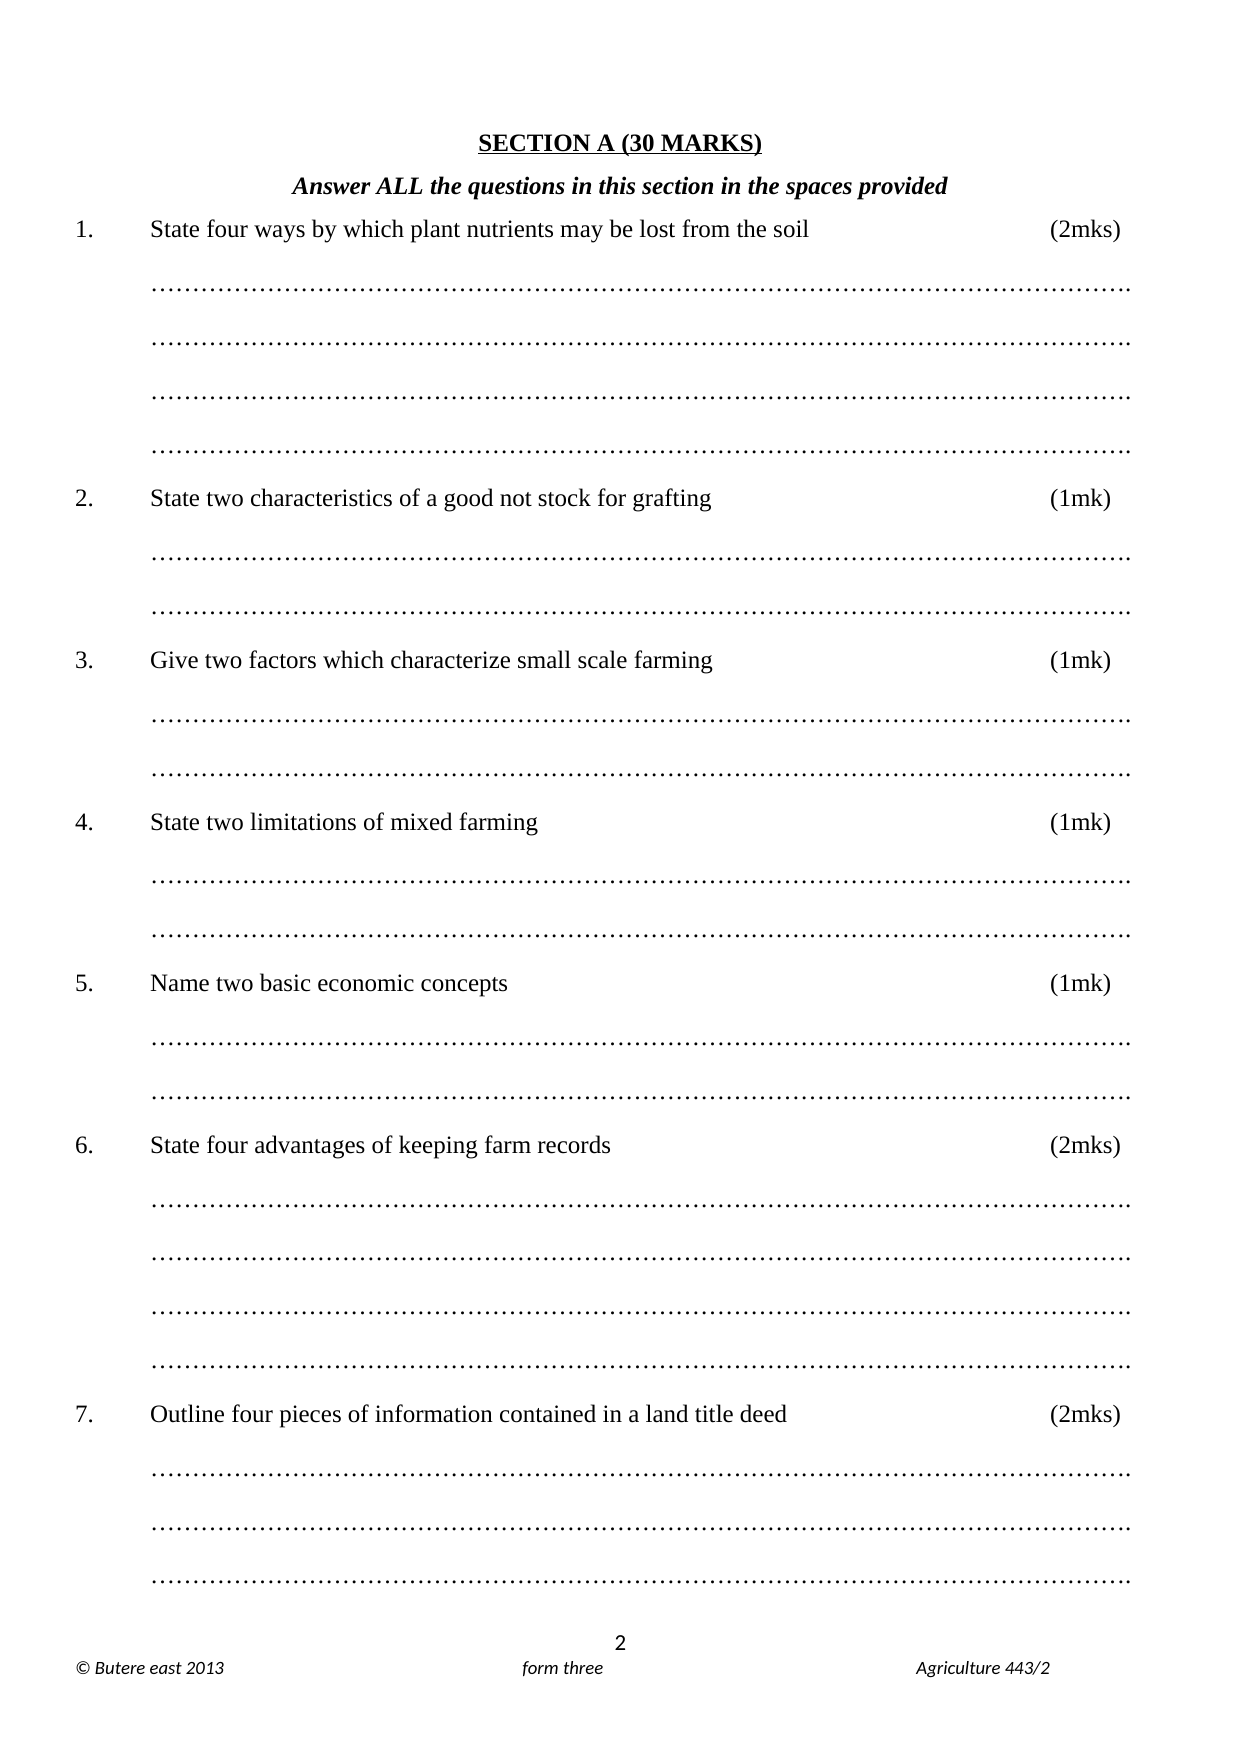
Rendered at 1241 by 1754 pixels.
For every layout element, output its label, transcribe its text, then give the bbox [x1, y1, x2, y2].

text ………………………………………………………………………………………………………. [75, 1291, 1165, 1320]
text ………………………………………………………………………………………………………. [75, 914, 1165, 943]
text 3. Give two factors which characterize small scale farming (1mk) [75, 645, 1165, 674]
text ………………………………………………………………………………………………………. [75, 1184, 1165, 1212]
text 2. State two characteristics of a good not stock for grafting (1mk) [75, 483, 1165, 512]
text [75, 1507, 1165, 1536]
text 7. Outline four pieces of information contained in a land title deed (2mks) [75, 1399, 1165, 1428]
text 1. State four ways by which plant nutrients may be lost from the soil (2mks) [75, 214, 1165, 243]
text 6. State four advantages of keeping farm records (2mks) [75, 1130, 1165, 1158]
text ………………………………………………………………………………………………………. [75, 1237, 1165, 1266]
text ………………………………………………………………………………………………………. [75, 322, 1165, 351]
text SECTION A (30 MARKS) [75, 128, 1165, 157]
text 4. State two limitations of mixed farming (1mk) [75, 807, 1165, 835]
text ………………………………………………………………………………………………………. [75, 753, 1165, 782]
text ………………………………………………………………………………………………………. [75, 1345, 1165, 1374]
text ………………………………………………………………………………………………………. [75, 591, 1165, 620]
text Answer ALL the questions in this section in the spaces provided [75, 171, 1165, 200]
text ………………………………………………………………………………………………………. [75, 699, 1165, 728]
text ………………………………………………………………………………………………………. [75, 1022, 1165, 1051]
text ………………………………………………………………………………………………………. [75, 430, 1165, 458]
text ………………………………………………………………………………………………………. [75, 376, 1165, 404]
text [75, 1453, 1165, 1482]
text ………………………………………………………………………………………………………. [75, 537, 1165, 566]
text ………………………………………………………………………………………………………. [75, 268, 1165, 297]
text ………………………………………………………………………………………………………. [75, 1076, 1165, 1105]
text 5. Name two basic economic concepts (1mk) [75, 968, 1165, 997]
text ………………………………………………………………………………………………………. [75, 861, 1165, 889]
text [75, 1561, 1165, 1589]
